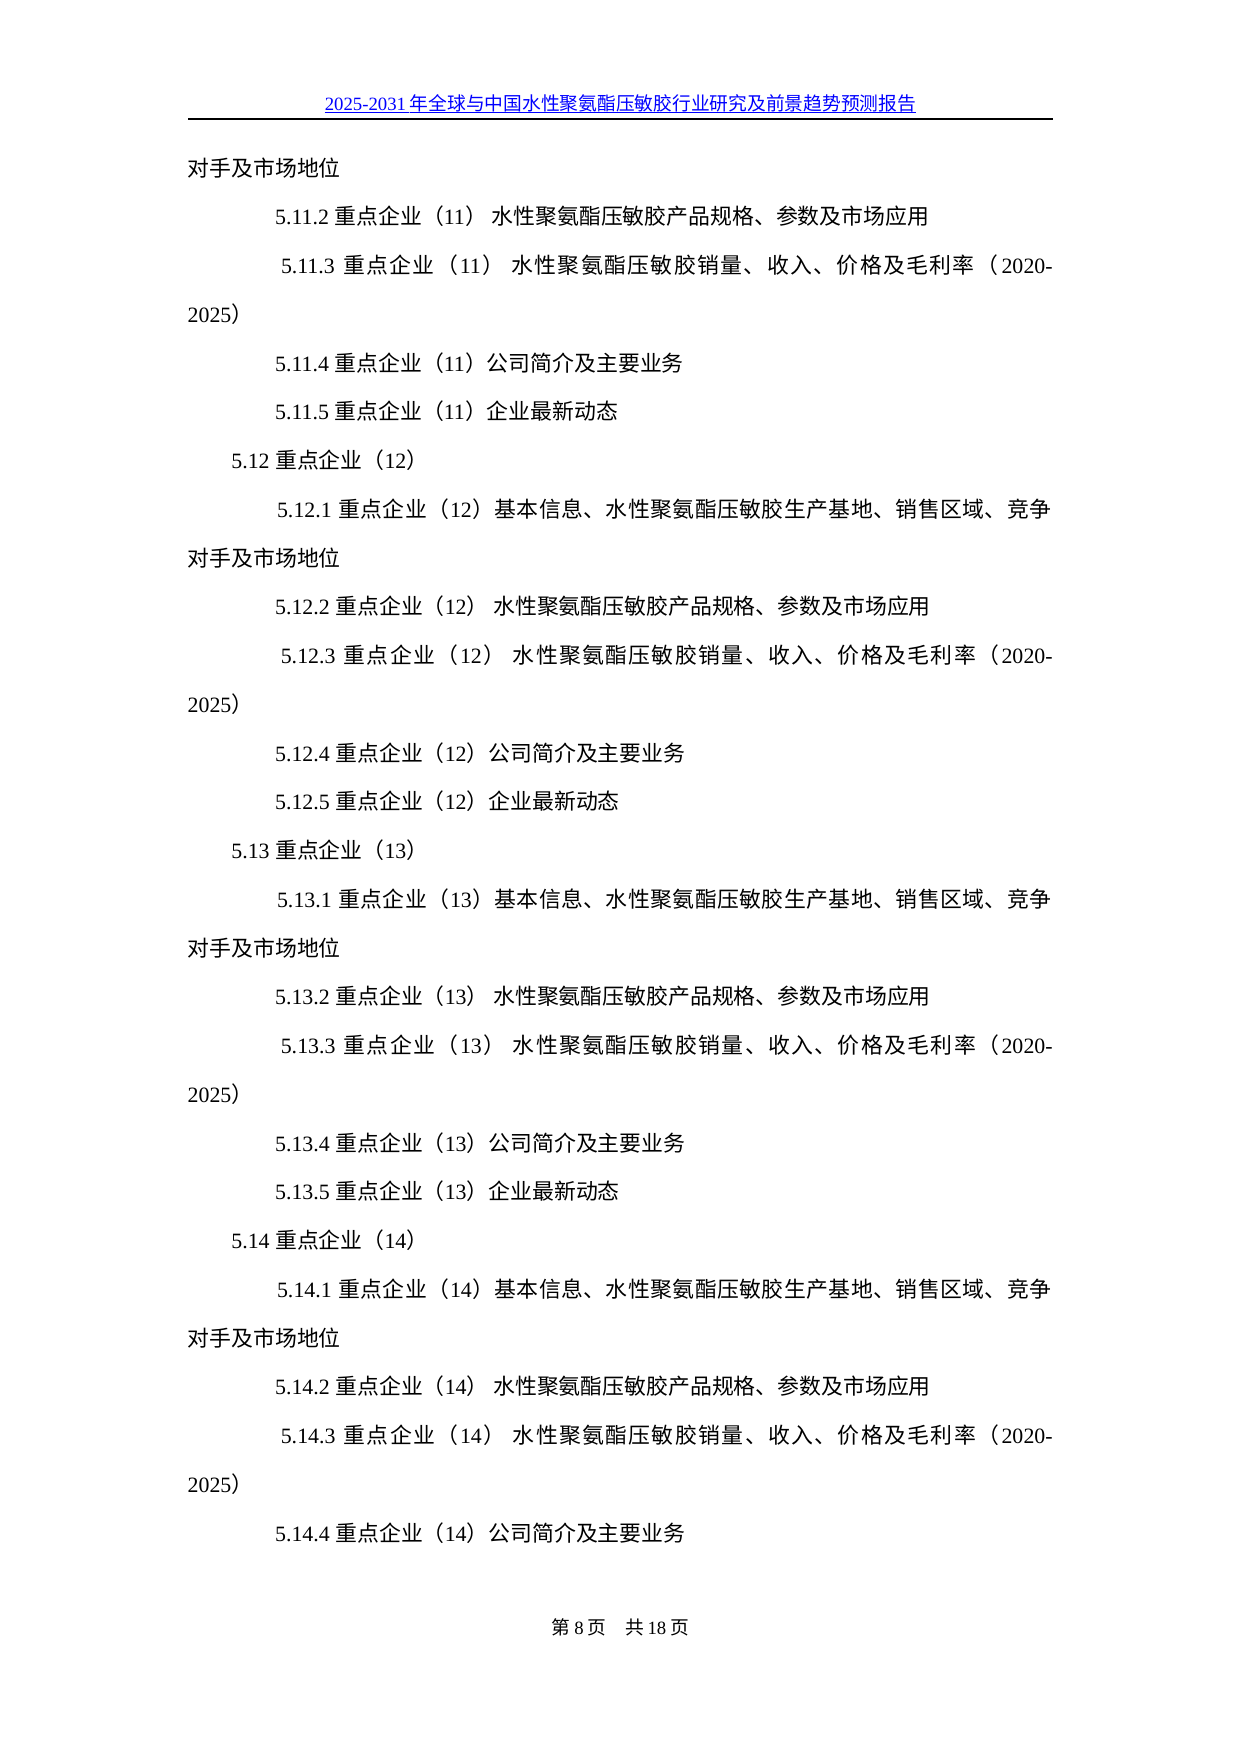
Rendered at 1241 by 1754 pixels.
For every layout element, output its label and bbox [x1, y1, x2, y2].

text [187, 150, 1053, 1548]
